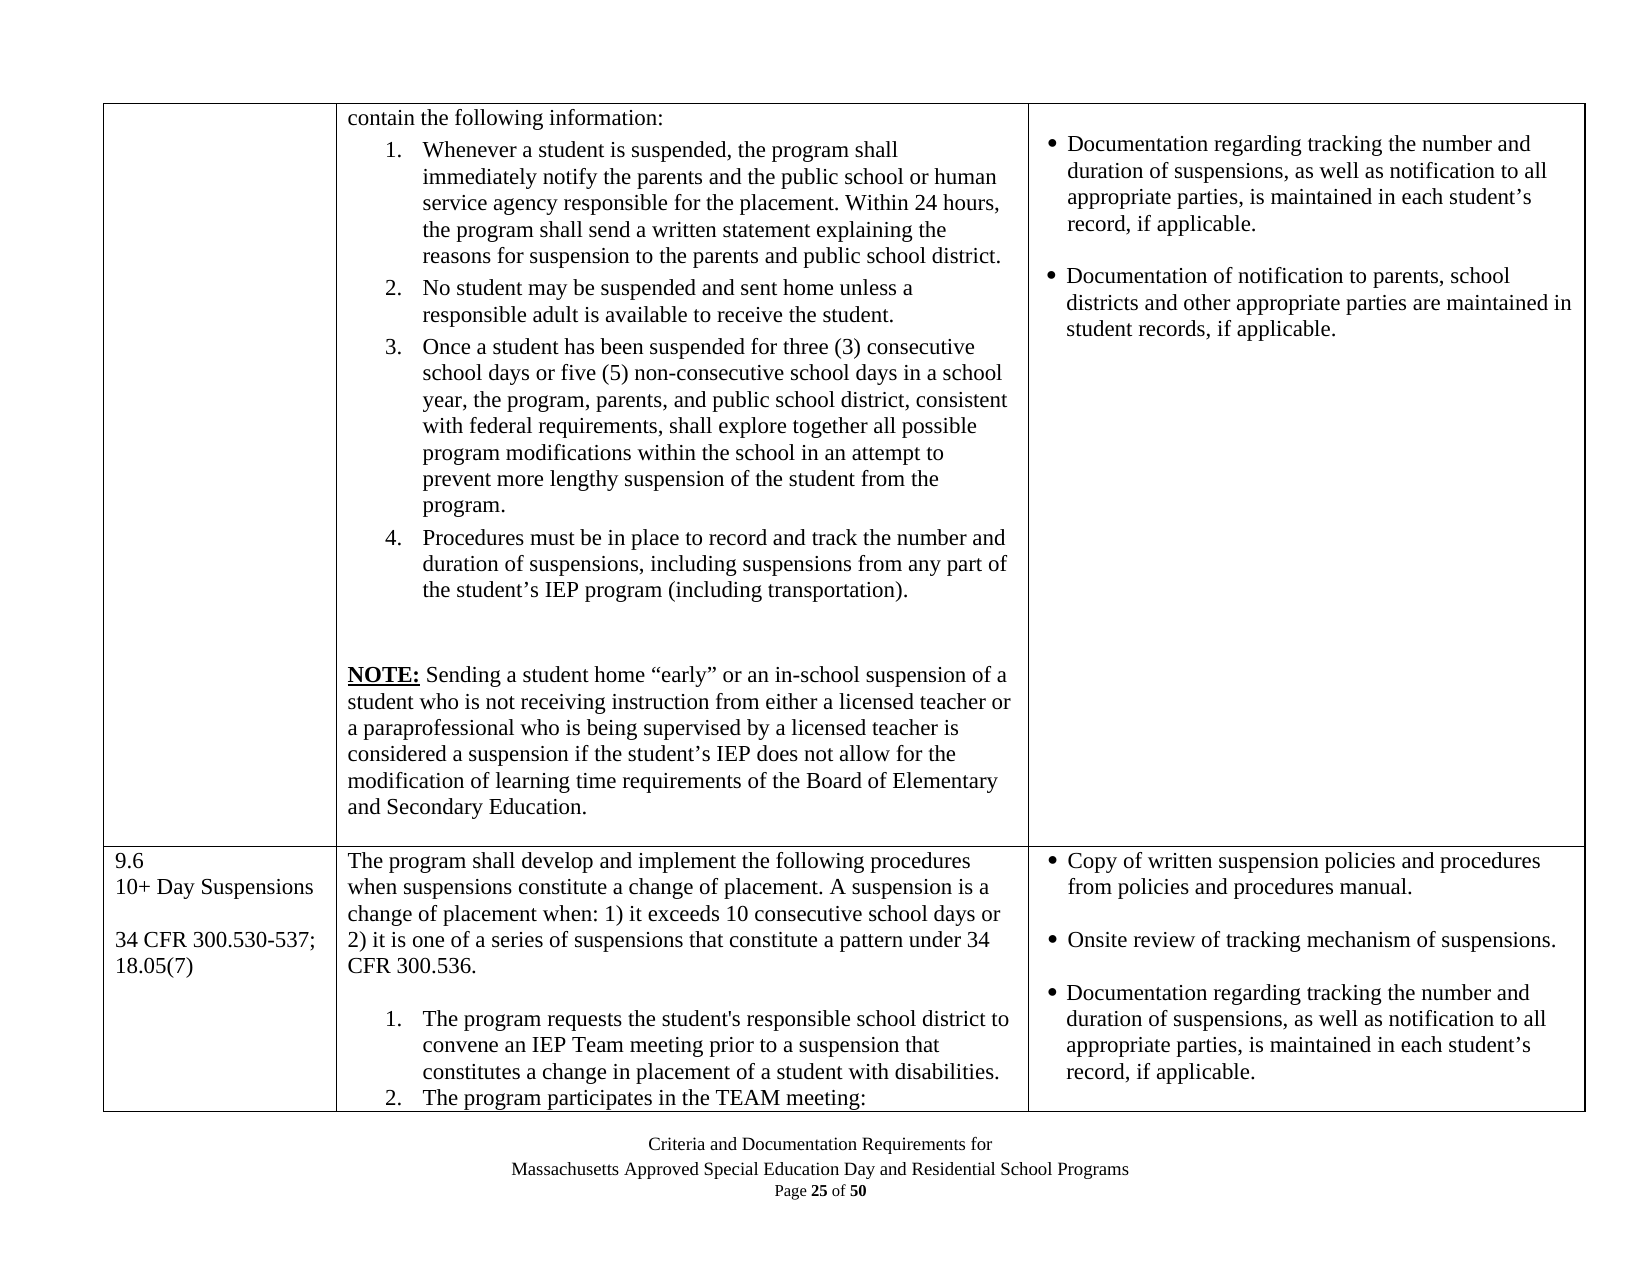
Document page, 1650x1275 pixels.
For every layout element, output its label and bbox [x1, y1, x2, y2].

table_cell [337, 847, 1028, 1111]
table_cell [1029, 847, 1584, 1111]
table_cell [337, 104, 1028, 846]
table_cell [1029, 104, 1584, 846]
table_cell [104, 104, 336, 846]
table_cell [104, 847, 336, 1111]
